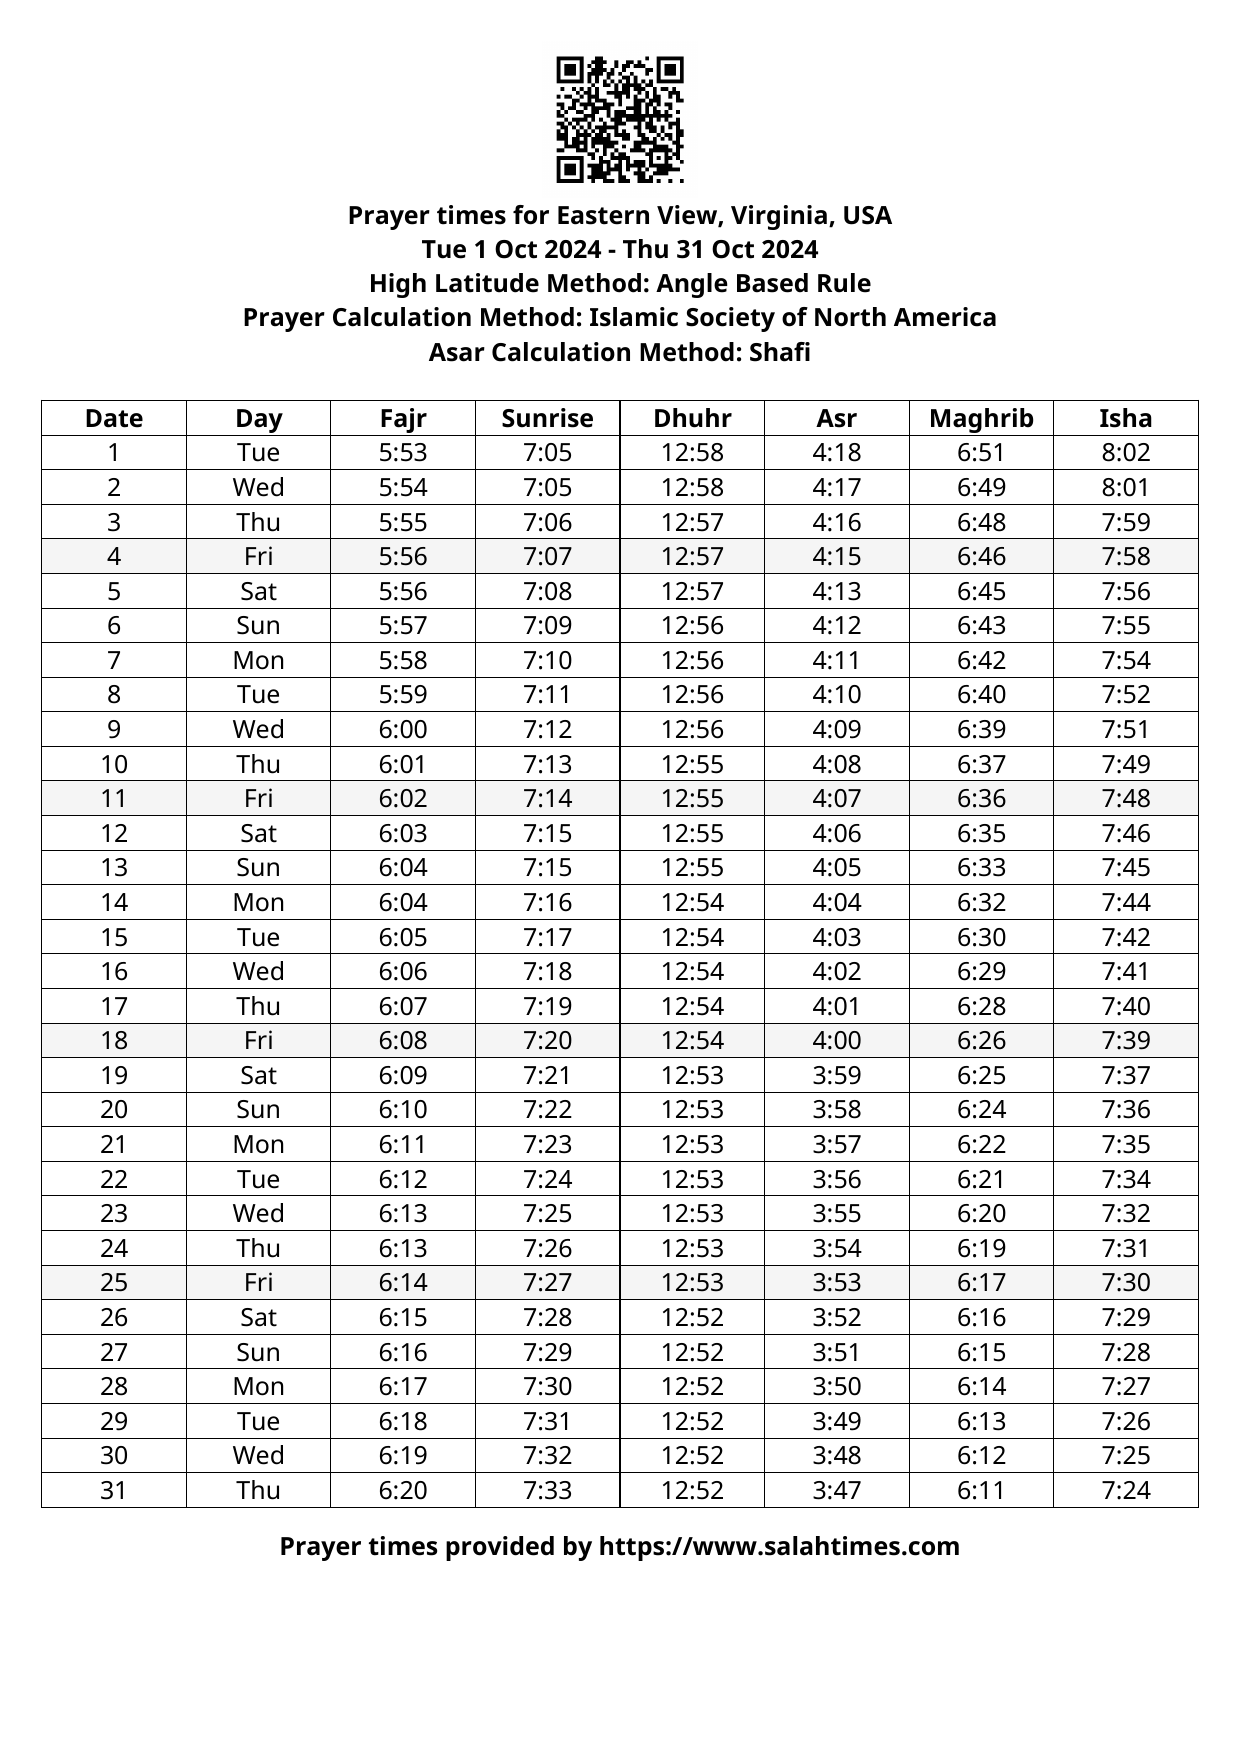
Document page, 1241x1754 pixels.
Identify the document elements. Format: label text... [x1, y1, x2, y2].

table_cell 12:56 [621, 609, 764, 642]
table_cell 28 [42, 1369, 186, 1403]
table_cell 7:28 [1054, 1335, 1198, 1368]
table_cell 19 [42, 1058, 186, 1092]
table_cell 1 [42, 436, 186, 469]
table_cell 4:18 [765, 436, 909, 469]
table_cell 7:16 [476, 885, 619, 919]
table_cell 12:55 [621, 851, 764, 884]
table_cell Sun [187, 1335, 330, 1368]
table_cell 12:58 [621, 470, 764, 504]
table_cell 6:22 [910, 1127, 1053, 1161]
table_cell 6:11 [910, 1473, 1053, 1507]
table_cell 12:54 [621, 920, 764, 953]
table_cell 12:55 [621, 747, 764, 780]
table_cell 6:37 [910, 747, 1053, 780]
table_cell 12:56 [621, 678, 764, 711]
table_cell 6:19 [910, 1231, 1053, 1264]
table_cell Wed [187, 1196, 330, 1230]
table_cell Tue [187, 1162, 330, 1195]
table_cell 6:17 [910, 1266, 1053, 1299]
table_cell 12:53 [621, 1196, 764, 1230]
table_cell 6:28 [910, 989, 1053, 1022]
table_cell 12:52 [621, 1473, 764, 1507]
table_cell 3:47 [765, 1473, 909, 1507]
table_cell 7:13 [476, 747, 619, 780]
table_cell 7:44 [1054, 885, 1198, 919]
table_cell 6:42 [910, 643, 1053, 677]
table_cell 7:59 [1054, 505, 1198, 538]
table_cell 6:26 [910, 1024, 1053, 1057]
table_cell 4:04 [765, 885, 909, 919]
table_cell 3:51 [765, 1335, 909, 1368]
table_cell 6:21 [910, 1162, 1053, 1195]
table_cell 17 [42, 989, 186, 1022]
table_cell 7:32 [476, 1439, 619, 1472]
table_cell Fri [187, 1266, 330, 1299]
table_cell Sun [187, 1093, 330, 1126]
table_cell 30 [42, 1439, 186, 1472]
table_cell 6:19 [331, 1439, 475, 1472]
table_cell 7:41 [1054, 954, 1198, 988]
table_cell 7:19 [476, 989, 619, 1022]
table_cell 7:30 [1054, 1266, 1198, 1299]
table_cell 10 [42, 747, 186, 780]
table_cell 3:54 [765, 1231, 909, 1264]
table_cell 4:07 [765, 781, 909, 815]
table_cell 7:29 [476, 1335, 619, 1368]
table_cell 7:54 [1054, 643, 1198, 677]
table_cell 12:56 [621, 643, 764, 677]
table_cell 6:05 [331, 920, 475, 953]
table_cell 7:51 [1054, 712, 1198, 746]
table_cell 12:55 [621, 816, 764, 849]
table_cell 2 [42, 470, 186, 504]
table_cell Fri [187, 1024, 330, 1057]
table_cell 4:02 [765, 954, 909, 988]
table_cell 7:25 [476, 1196, 619, 1230]
table_cell 12:57 [621, 505, 764, 538]
table_cell 7 [42, 643, 186, 677]
table_cell 7:11 [476, 678, 619, 711]
table_cell Tue [187, 1404, 330, 1437]
table_cell Mon [187, 885, 330, 919]
table_cell 3 [42, 505, 186, 538]
table_cell 4:15 [765, 539, 909, 573]
table_cell Thu [187, 989, 330, 1022]
table_cell 6:43 [910, 609, 1053, 642]
table_cell 3:49 [765, 1404, 909, 1437]
table_cell 6:18 [331, 1404, 475, 1437]
table_cell 6:03 [331, 816, 475, 849]
table_cell 4:00 [765, 1024, 909, 1057]
table_cell 6:25 [910, 1058, 1053, 1092]
table_cell 7:49 [1054, 747, 1198, 780]
table_cell 6:36 [910, 781, 1053, 815]
table_cell 7:14 [476, 781, 619, 815]
table_cell 7:55 [1054, 609, 1198, 642]
table_cell 7:46 [1054, 816, 1198, 849]
table_cell 4:03 [765, 920, 909, 953]
text Tue 1 Oct 2024 - Thu 31 Oct 2024 [42, 232, 1198, 266]
table_cell 7:32 [1054, 1196, 1198, 1230]
table_cell Thu [187, 1473, 330, 1507]
table_cell 4:10 [765, 678, 909, 711]
table_cell 3:58 [765, 1093, 909, 1126]
table_cell Wed [187, 1439, 330, 1472]
table_cell 7:26 [1054, 1404, 1198, 1437]
table_cell Sat [187, 574, 330, 607]
table_cell 12:54 [621, 1024, 764, 1057]
table_cell 7:12 [476, 712, 619, 746]
table_cell 3:48 [765, 1439, 909, 1472]
table_cell Wed [187, 470, 330, 504]
table_cell 20 [42, 1093, 186, 1126]
table_cell 6:33 [910, 851, 1053, 884]
table_cell Fri [187, 781, 330, 815]
table_cell Sat [187, 1058, 330, 1092]
table_cell 6:01 [331, 747, 475, 780]
table_cell 7:21 [476, 1058, 619, 1092]
table_cell 12:52 [621, 1404, 764, 1437]
table_cell 12:53 [621, 1266, 764, 1299]
table_cell 7:42 [1054, 920, 1198, 953]
table_cell 23 [42, 1196, 186, 1230]
table_cell 6:13 [331, 1231, 475, 1264]
table_cell 8:02 [1054, 436, 1198, 469]
text Prayer Calculation Method: Islamic Society of North America [42, 300, 1198, 334]
table_cell Sun [187, 609, 330, 642]
table_cell 6:20 [910, 1196, 1053, 1230]
table_cell 6:16 [910, 1300, 1053, 1334]
text High Latitude Method: Angle Based Rule [42, 266, 1198, 300]
table_cell 4:16 [765, 505, 909, 538]
table_cell 12:57 [621, 574, 764, 607]
table_cell 7:48 [1054, 781, 1198, 815]
table_cell 7:10 [476, 643, 619, 677]
table_cell 4:11 [765, 643, 909, 677]
table_cell 3:56 [765, 1162, 909, 1195]
table_cell 5:58 [331, 643, 475, 677]
table_cell 7:15 [476, 851, 619, 884]
table_cell 7:56 [1054, 574, 1198, 607]
table_cell 7:31 [1054, 1231, 1198, 1264]
table_cell 12:57 [621, 539, 764, 573]
table_cell 5:53 [331, 436, 475, 469]
table_cell 7:40 [1054, 989, 1198, 1022]
table_cell Thu [187, 747, 330, 780]
table_cell 7:05 [476, 436, 619, 469]
table_cell 12:54 [621, 954, 764, 988]
table_cell 3:53 [765, 1266, 909, 1299]
table_cell 3:57 [765, 1127, 909, 1161]
table_cell 5:56 [331, 539, 475, 573]
text Prayer times for Eastern View, Virginia, USA [42, 198, 1198, 232]
table_cell 6:07 [331, 989, 475, 1022]
picture [542, 41, 699, 198]
table_cell 12:52 [621, 1439, 764, 1472]
table_cell 6:20 [331, 1473, 475, 1507]
table_cell 6:15 [910, 1335, 1053, 1368]
table_cell 6:11 [331, 1127, 475, 1161]
table_cell 12:55 [621, 781, 764, 815]
table_header Date [42, 401, 186, 434]
table_cell 7:33 [476, 1473, 619, 1507]
table_cell 6:16 [331, 1335, 475, 1368]
table_cell 12:58 [621, 436, 764, 469]
table_cell 7:25 [1054, 1439, 1198, 1472]
table_cell 15 [42, 920, 186, 953]
table_cell 12:54 [621, 989, 764, 1022]
table_cell 7:52 [1054, 678, 1198, 711]
table_cell 7:31 [476, 1404, 619, 1437]
table_cell 8:01 [1054, 470, 1198, 504]
table_cell 7:22 [476, 1093, 619, 1126]
table_cell Mon [187, 1369, 330, 1403]
table_cell 6:14 [331, 1266, 475, 1299]
table_cell 6:39 [910, 712, 1053, 746]
table_cell 4:17 [765, 470, 909, 504]
table_cell 6:40 [910, 678, 1053, 711]
table_cell 6:45 [910, 574, 1053, 607]
table_cell 7:30 [476, 1369, 619, 1403]
table_cell 6:09 [331, 1058, 475, 1092]
table_cell 21 [42, 1127, 186, 1161]
table_header Isha [1054, 401, 1198, 434]
table_cell 7:36 [1054, 1093, 1198, 1126]
table_cell 6:30 [910, 920, 1053, 953]
table_cell 4:06 [765, 816, 909, 849]
table_cell 7:05 [476, 470, 619, 504]
table_cell 24 [42, 1231, 186, 1264]
table_cell 6:13 [910, 1404, 1053, 1437]
table_cell 6:12 [910, 1439, 1053, 1472]
table_cell 12:54 [621, 885, 764, 919]
table_cell Sat [187, 1300, 330, 1334]
table_cell 7:23 [476, 1127, 619, 1161]
table_cell 6:14 [910, 1369, 1053, 1403]
table_cell 12 [42, 816, 186, 849]
table_cell 7:28 [476, 1300, 619, 1334]
table_cell 5:54 [331, 470, 475, 504]
table_cell Tue [187, 920, 330, 953]
table_cell 7:27 [476, 1266, 619, 1299]
table_header Day [187, 401, 330, 434]
table_cell 7:07 [476, 539, 619, 573]
table_cell Fri [187, 539, 330, 573]
table_cell 4:13 [765, 574, 909, 607]
table_cell 22 [42, 1162, 186, 1195]
table_cell 31 [42, 1473, 186, 1507]
table_cell 7:37 [1054, 1058, 1198, 1092]
table_cell 5 [42, 574, 186, 607]
table_cell 6:24 [910, 1093, 1053, 1126]
table_header Dhuhr [621, 401, 764, 434]
table_cell 7:58 [1054, 539, 1198, 573]
table_cell 5:59 [331, 678, 475, 711]
text Asar Calculation Method: Shafi [42, 334, 1198, 368]
table_header Maghrib [910, 401, 1053, 434]
table_cell Tue [187, 678, 330, 711]
table_cell 7:06 [476, 505, 619, 538]
table_cell 6:49 [910, 470, 1053, 504]
table_cell 12:52 [621, 1335, 764, 1368]
table_cell 7:08 [476, 574, 619, 607]
table_cell Thu [187, 505, 330, 538]
table_cell 4:05 [765, 851, 909, 884]
table_cell 8 [42, 678, 186, 711]
table_cell 5:55 [331, 505, 475, 538]
table_cell Wed [187, 954, 330, 988]
table_cell 14 [42, 885, 186, 919]
table_cell 7:18 [476, 954, 619, 988]
table_cell 6:17 [331, 1369, 475, 1403]
table_cell 18 [42, 1024, 186, 1057]
table_cell 5:56 [331, 574, 475, 607]
table_cell 6:04 [331, 851, 475, 884]
table_cell 6:15 [331, 1300, 475, 1334]
table_cell 26 [42, 1300, 186, 1334]
table_cell 7:20 [476, 1024, 619, 1057]
table_cell 7:34 [1054, 1162, 1198, 1195]
table_cell 7:39 [1054, 1024, 1198, 1057]
table_cell 12:53 [621, 1162, 764, 1195]
table_cell Sat [187, 816, 330, 849]
table_header Fajr [331, 401, 475, 434]
table_cell 12:53 [621, 1127, 764, 1161]
table_cell 12:53 [621, 1058, 764, 1092]
table_cell 3:55 [765, 1196, 909, 1230]
table_cell 11 [42, 781, 186, 815]
table_cell Mon [187, 1127, 330, 1161]
table_cell 4:12 [765, 609, 909, 642]
table_cell 7:27 [1054, 1369, 1198, 1403]
table_cell 7:35 [1054, 1127, 1198, 1161]
table_cell 4:09 [765, 712, 909, 746]
table_cell 3:52 [765, 1300, 909, 1334]
table_cell Sun [187, 851, 330, 884]
table_cell 6:06 [331, 954, 475, 988]
table_header Asr [765, 401, 909, 434]
table_cell 3:50 [765, 1369, 909, 1403]
table_cell 6:08 [331, 1024, 475, 1057]
table_cell 6:51 [910, 436, 1053, 469]
table_cell Tue [187, 436, 330, 469]
table_cell 4 [42, 539, 186, 573]
text Prayer times provided by https://www.salahtimes.com [42, 1528, 1198, 1563]
table_cell 16 [42, 954, 186, 988]
table_cell 6:35 [910, 816, 1053, 849]
table_cell 25 [42, 1266, 186, 1299]
table_cell 6:00 [331, 712, 475, 746]
table_cell 12:53 [621, 1231, 764, 1264]
table_cell 7:29 [1054, 1300, 1198, 1334]
table_cell 7:17 [476, 920, 619, 953]
table_cell 12:52 [621, 1300, 764, 1334]
table_cell 6:04 [331, 885, 475, 919]
table_cell 6:12 [331, 1162, 475, 1195]
table_cell 7:15 [476, 816, 619, 849]
table_cell 27 [42, 1335, 186, 1368]
table_cell 6:02 [331, 781, 475, 815]
table_cell 9 [42, 712, 186, 746]
table_cell 7:09 [476, 609, 619, 642]
table_cell 7:45 [1054, 851, 1198, 884]
table_cell 7:26 [476, 1231, 619, 1264]
table_cell 7:24 [476, 1162, 619, 1195]
table_cell 4:08 [765, 747, 909, 780]
table_cell Mon [187, 643, 330, 677]
table_cell 6:46 [910, 539, 1053, 573]
table_cell 13 [42, 851, 186, 884]
table_cell 6 [42, 609, 186, 642]
table_cell Wed [187, 712, 330, 746]
table_cell 6:48 [910, 505, 1053, 538]
table_cell 12:56 [621, 712, 764, 746]
table_cell 7:24 [1054, 1473, 1198, 1507]
table_header Sunrise [476, 401, 619, 434]
table_cell 5:57 [331, 609, 475, 642]
table_cell 3:59 [765, 1058, 909, 1092]
table_cell 12:53 [621, 1093, 764, 1126]
table_cell 4:01 [765, 989, 909, 1022]
table_cell Thu [187, 1231, 330, 1264]
table_cell 29 [42, 1404, 186, 1437]
table_cell 6:32 [910, 885, 1053, 919]
table_cell 12:52 [621, 1369, 764, 1403]
table_cell 6:13 [331, 1196, 475, 1230]
table_cell 6:10 [331, 1093, 475, 1126]
table_cell 6:29 [910, 954, 1053, 988]
